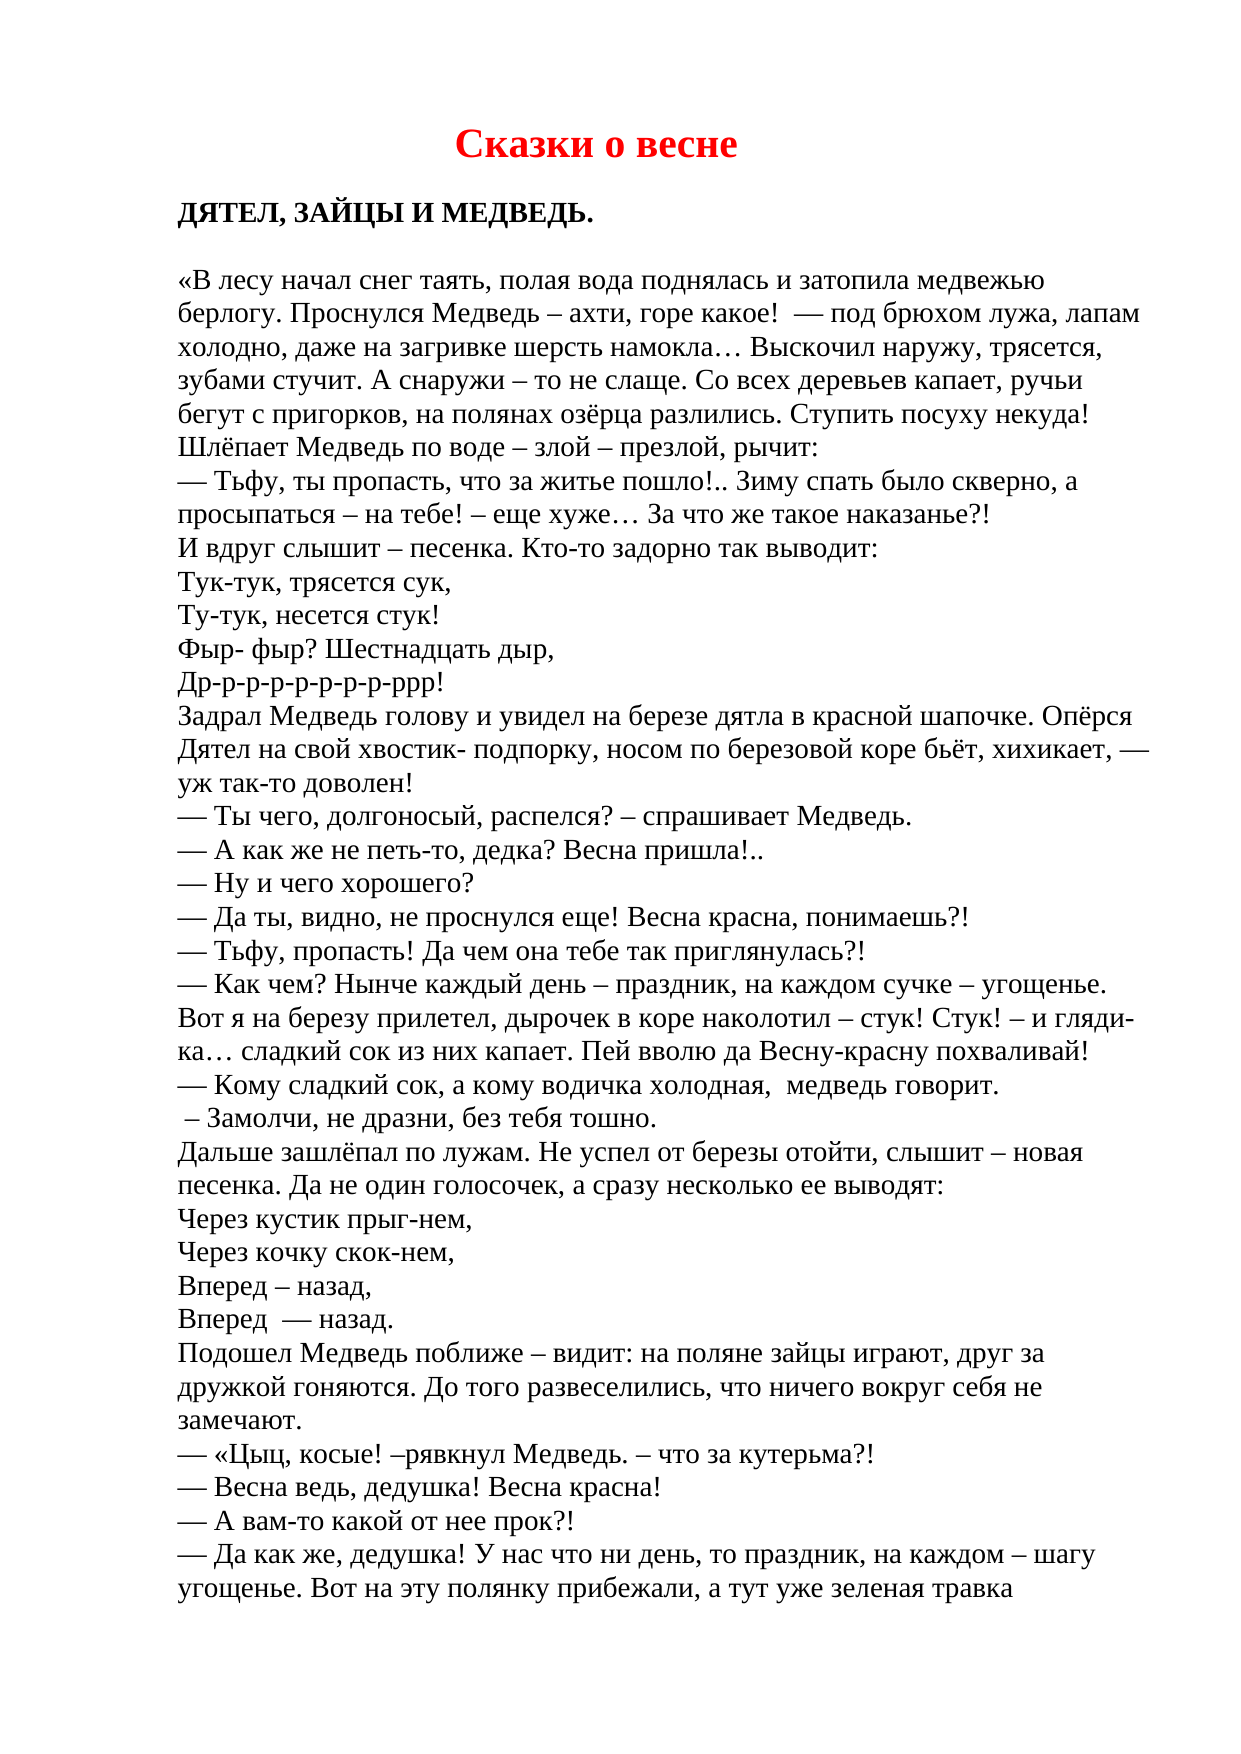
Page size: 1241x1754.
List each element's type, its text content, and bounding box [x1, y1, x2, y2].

text Шлёпает Медведь по воде – злой – презлой, рычит: [177, 429, 1152, 463]
text — Ты чего, долгоносый, распелся? – спрашивает Медведь. [177, 798, 1152, 832]
text Ту-тук, несется стук! [177, 597, 1152, 631]
text Через кустик прыг-нем, [177, 1201, 1152, 1234]
text — Да ты, видно, не проснулся еще! Весна красна, понимаешь?! [177, 899, 1152, 933]
text Др-р-р-р-р-р-р-р-ррр! [177, 664, 1152, 698]
text И вдруг слышит – песенка. Кто-то задорно так выводит: [177, 530, 1152, 564]
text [177, 1536, 1152, 1603]
text — «Цыц, косые! –рявкнул Медведь. – что за кутерьма?! [177, 1436, 1152, 1469]
text ДЯТЕЛ, ЗАЙЦЫ И МЕДВЕДЬ. [177, 195, 1152, 228]
text — Ну и чего хорошего? [177, 866, 1152, 899]
text Дальше зашлёпал по лужам. Не успел от березы отойти, слышит – новая песенка. Да не один голосочек, а сразу несколько ее выводят: [177, 1134, 1152, 1201]
text — Весна ведь, дедушка! Весна красна! [177, 1469, 1152, 1503]
text Тук-тук, трясется сук, [177, 564, 1152, 597]
text — Как чем? Нынче каждый день – праздник, на каждом сучке – угощенье. Вот я на березу прилетел, дырочек в коре наколотил – стук! Стук! – и гляди-ка… сладкий сок из них капает. Пей вволю да Весну-красну похваливай! [177, 966, 1152, 1067]
text Подошел Медведь поближе – видит: на поляне зайцы играют, друг за дружкой гоняются. До того развеселились, что ничего вокруг себя не замечают. [177, 1335, 1152, 1436]
text — Кому сладкий сок, а кому водичка холодная, медведь говорит. [177, 1067, 1152, 1100]
text — Тьфу, ты пропасть, что за житье пошло!.. Зиму спать было скверно, а просыпаться – на тебе! – еще хуже… За что же такое наказанье?! [177, 463, 1152, 530]
text «В лесу начал снег таять, полая вода поднялась и затопила медвежью берлогу. Проснулся Медведь – ахти, горе какое! — под брюхом лужа, лапам холодно, даже на загривке шерсть намокла… Выскочил наружу, трясется, зубами стучит. А снаружи – то не слаще. Со всех деревьев капает, ручьи бегут с пригорков, на полянах озёрца разлились. Ступить посуху некуда! [177, 262, 1152, 429]
text Фыр- фыр? Шестнадцать дыр, [177, 631, 1152, 664]
text Вперед — назад. [177, 1302, 1152, 1335]
text Через кочку скок-нем, [177, 1234, 1152, 1268]
text — А вам-то какой от нее прок?! [177, 1503, 1152, 1536]
text — А как же не петь-то, дедка? Весна пришла!.. [177, 832, 1152, 866]
text Сказки о весне [177, 118, 1152, 166]
text Задрал Медведь голову и увидел на березе дятла в красной шапочке. Опёрся Дятел на свой хвостик- подпорку, носом по березовой коре бьёт, хихикает, — уж так-то доволен! [177, 698, 1152, 798]
text — Тьфу, пропасть! Да чем она тебе так приглянулась?! [177, 933, 1152, 966]
text – Замолчи, не дразни, без тебя тошно. [177, 1100, 1152, 1134]
text Вперед – назад, [177, 1268, 1152, 1302]
